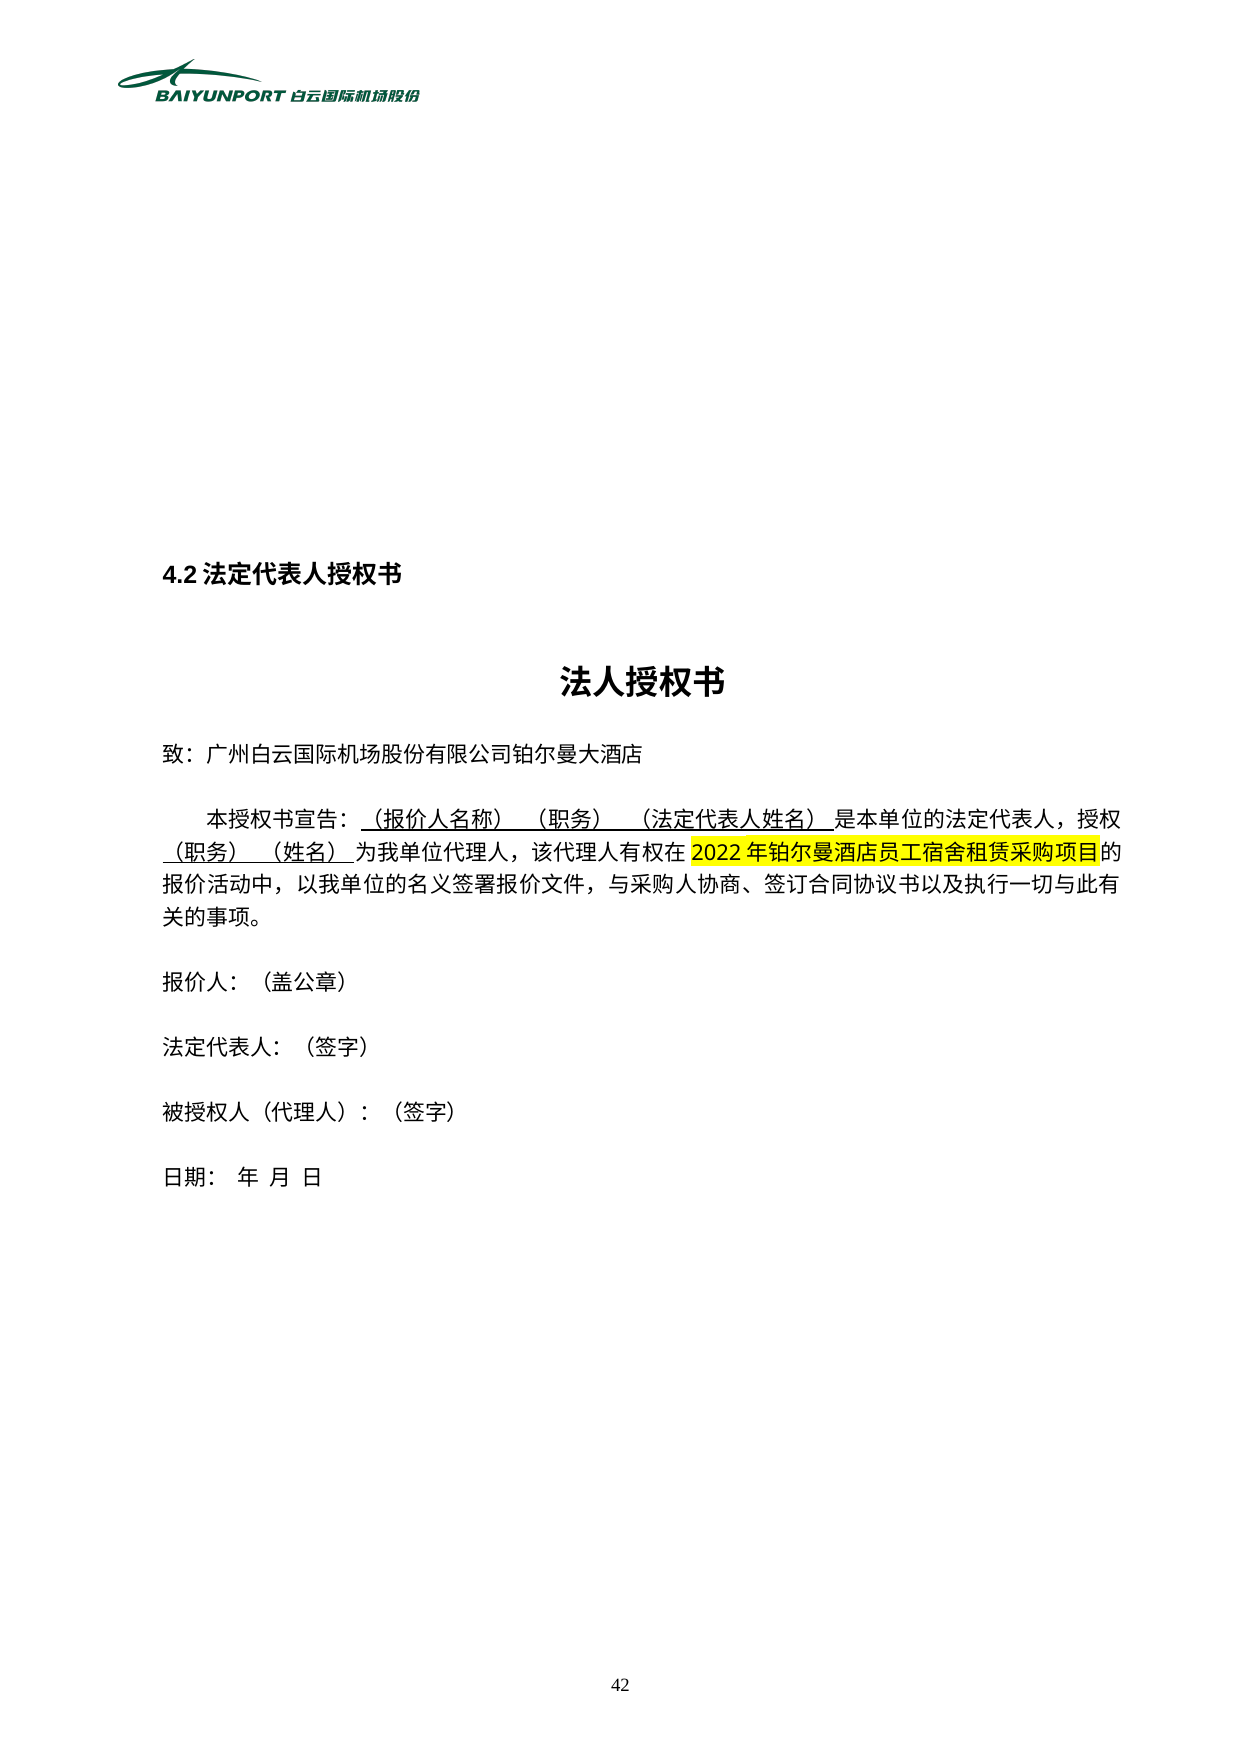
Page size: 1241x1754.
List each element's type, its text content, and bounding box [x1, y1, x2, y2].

text 法定代表人：（签字） [162, 1029, 1122, 1062]
text 被授权人（代理人）：（签字） [162, 1094, 1122, 1127]
text 报价人：（盖公章） [162, 964, 1122, 997]
subtitle 4.2法定代表人授权书 [162, 540, 1122, 605]
picture [118, 59, 420, 102]
text 致：广州白云国际机场股份有限公司铂尔曼大酒店 [162, 737, 1122, 769]
text 日期： 年 月 日 [162, 1159, 1122, 1192]
text 法人授权书 [162, 648, 1122, 713]
text 本授权书宣告：（报价人名称） （职务） （法定代表人姓名） 是本单位的法定代表人，授权 （职务） （姓名） 为我单位代理人，该代理人有权在2022年铂尔曼酒店员工宿舍租赁采购项目的报价活动中，以我单位的名义签署报价文件，与采购人协商、签订合同协议书以及执行一切与此有关的事项。 [162, 802, 1122, 932]
